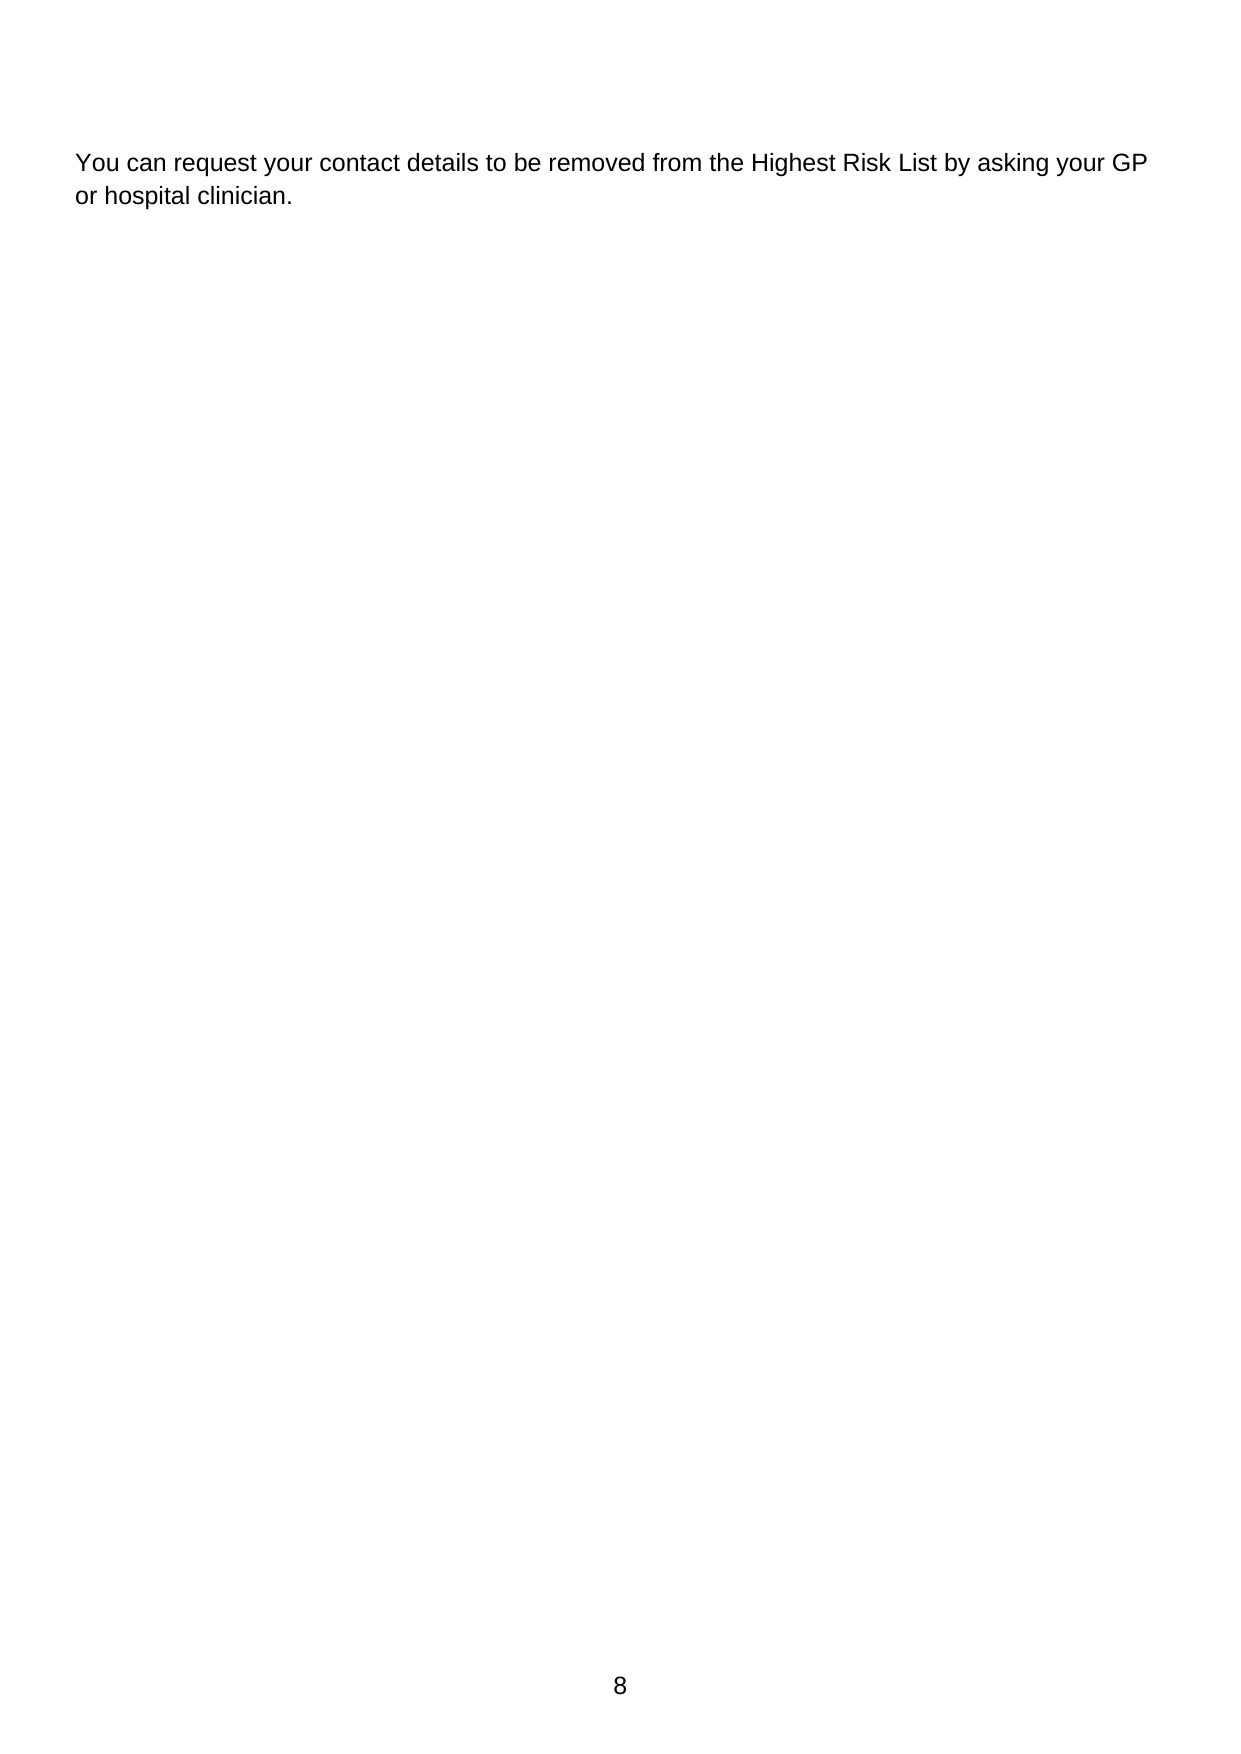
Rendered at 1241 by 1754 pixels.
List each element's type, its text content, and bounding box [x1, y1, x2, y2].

text You can request your contact details to be removed from the Highest Risk List by asking your GP or hospital clinician. [75, 148, 1165, 209]
